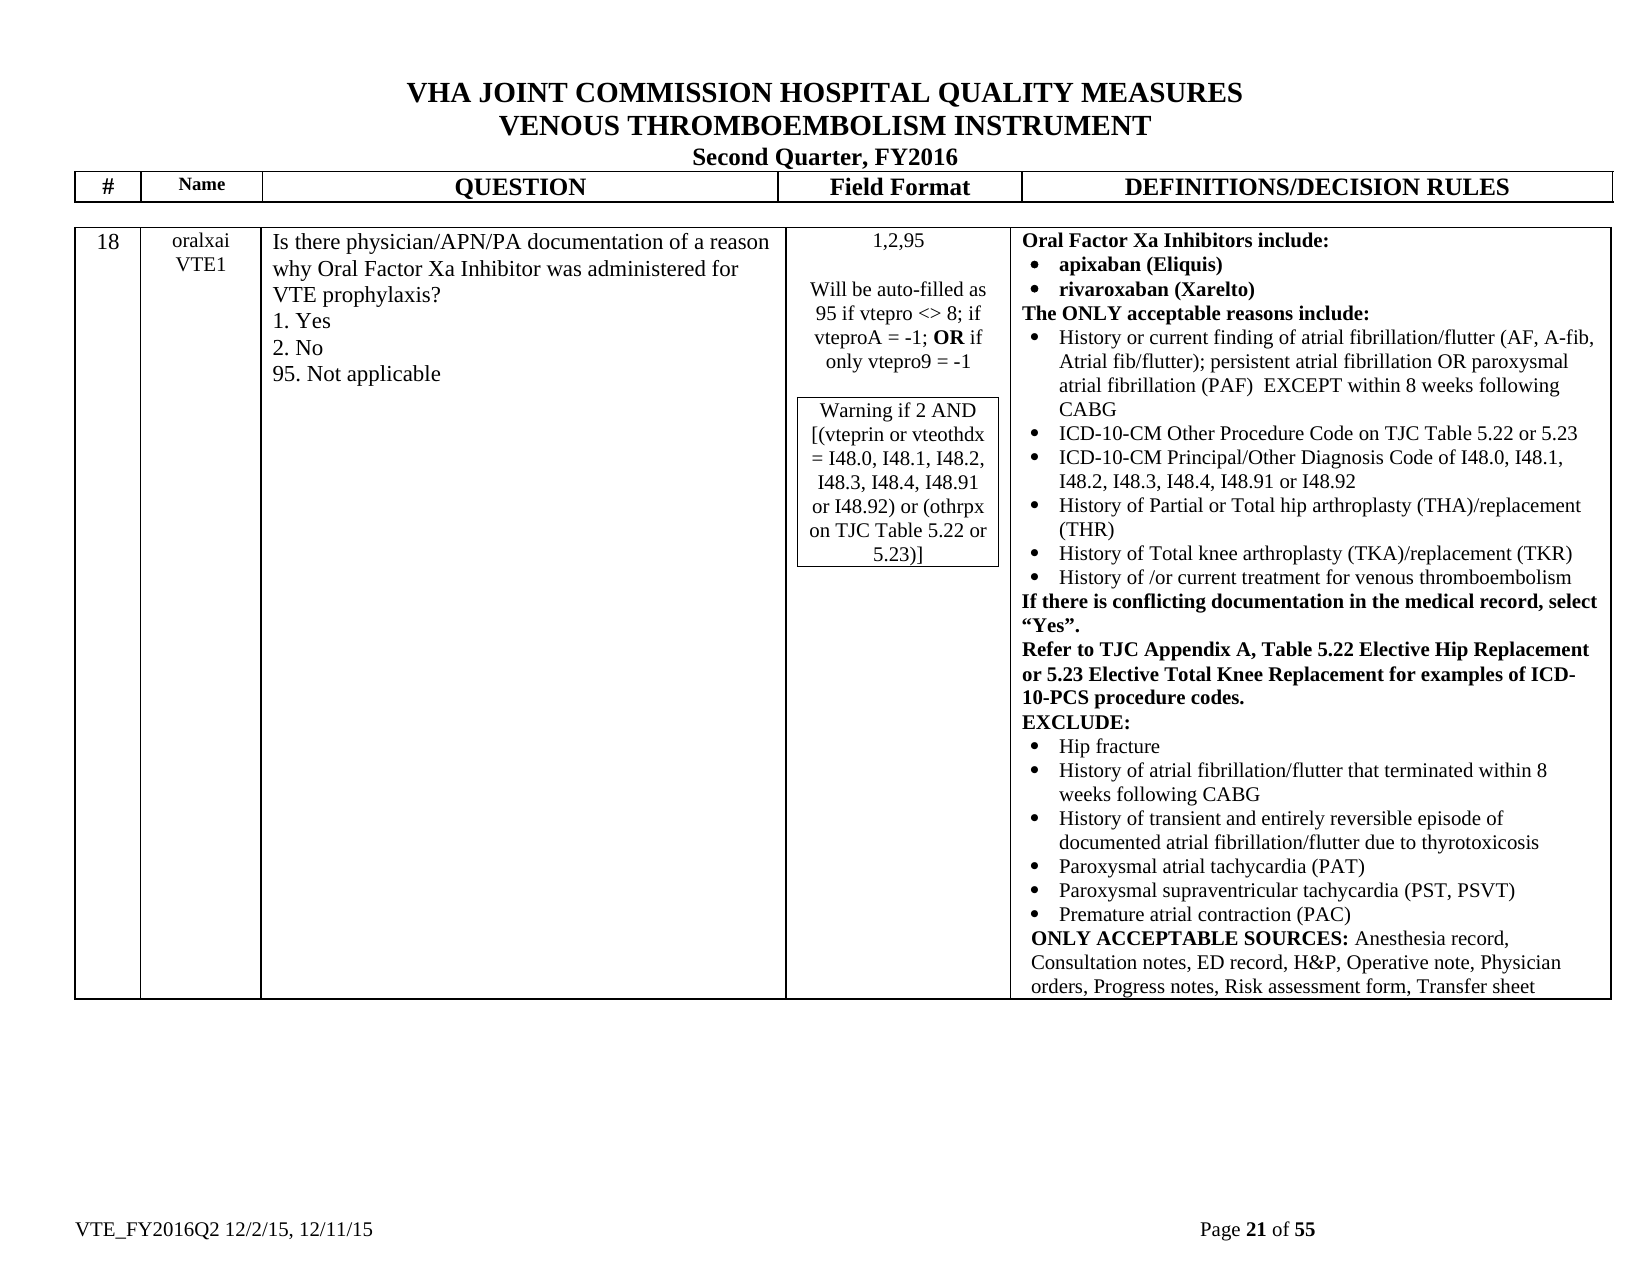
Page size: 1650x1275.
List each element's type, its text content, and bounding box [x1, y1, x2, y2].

table_cell Is there physician/APN/PA documentation of a reason why Oral Factor Xa Inhibitor was administered for VTE prophylaxis? 1. Yes 2. No 95. Not applicable [262, 228, 785, 998]
table_cell 18 [76, 228, 140, 998]
table_cell Oral Factor Xa Inhibitors include: apixaban (Eliquis) rivaroxaban (Xarelto) The ONLY acceptable reasons include: History or current finding of atrial fibrillation/flutter (AF, A-fib, Atrial fib/flutter); persistent atrial fibrillation OR paroxysmal atrial fibrillation (PAF) EXCEPT within 8 weeks following CABG ICD-10-CM Other Procedure Code on TJC Table 5.22 or 5.23 ICD-10-CM Principal/Other Diagnosis Code of I48.0, I48.1, I48.2, I48.3, I48.4, I48.91 or I48.92 History of Partial or Total hip arthroplasty (THA)/replacement (THR) History of Total knee arthroplasty (TKA)/replacement (TKR) History of /or current treatment for venous thromboembolism If there is conflicting documentation in the medical record, select “Yes”. Refer to TJC Appendix A, Table 5.22 Elective Hip Replacement or 5.23 Elective Total Knee Replacement for examples of ICD-10-PCS procedure codes. EXCLUDE: Hip fracture History of atrial fibrillation/flutter that terminated within 8 weeks following CABG History of transient and entirely reversible episode of documented atrial fibrillation/flutter due to thyrotoxicosis Paroxysmal atrial tachycardia (PAT) Paroxysmal supraventricular tachycardia (PST, PSVT) Premature atrial contraction (PAC) ONLY ACCEPTABLE SOURCES: Anesthesia record, Consultation notes, ED record, H&P, Operative note, Physician orders, Progress notes, Risk assessment form, Transfer sheet [1011, 228, 1610, 998]
table_cell oralxai VTE1 [141, 228, 260, 998]
table_cell 1,2,95 Will be auto-filled as 95 if vtepro <> 8; if vteproA = -1; OR if only vtepro9 = -1 [787, 228, 1010, 998]
